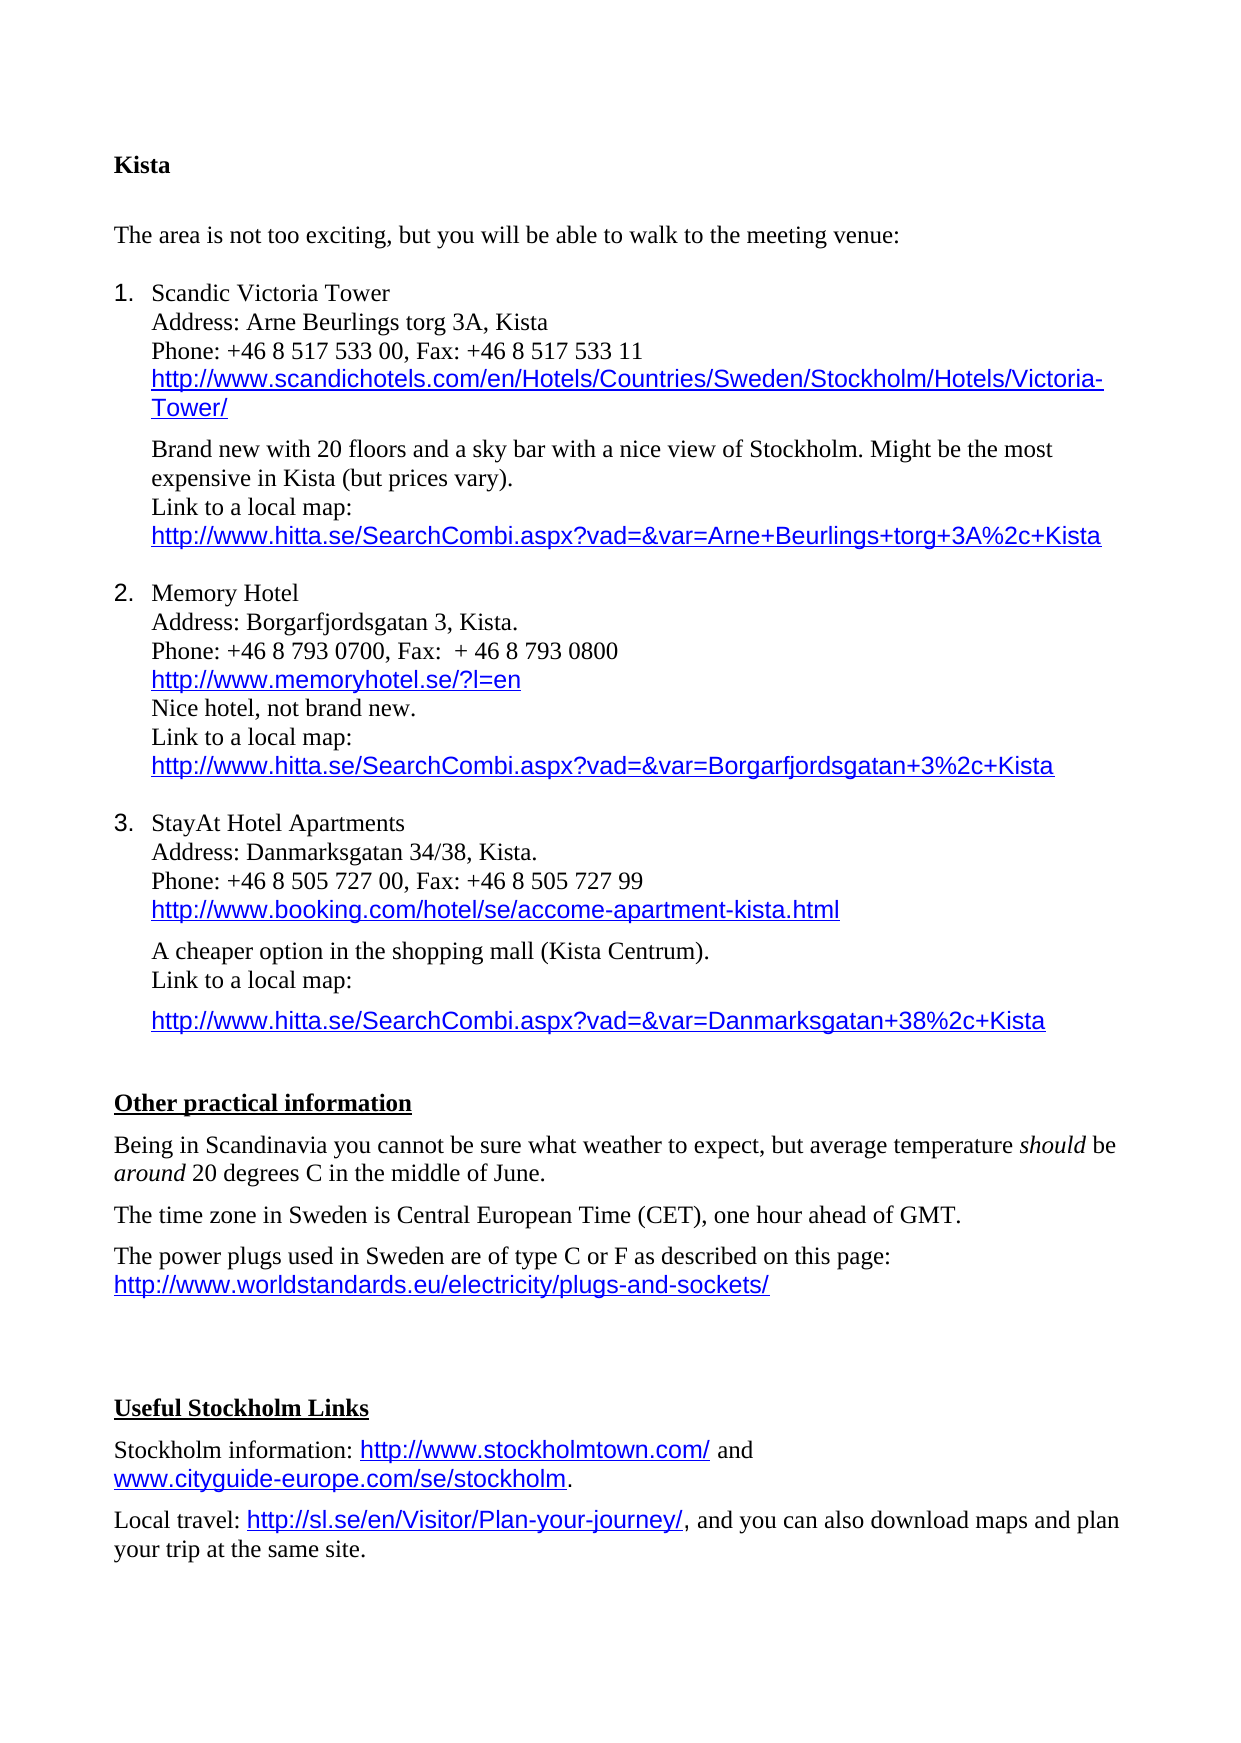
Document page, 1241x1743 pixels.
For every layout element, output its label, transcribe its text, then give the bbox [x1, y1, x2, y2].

text Being in Scandinavia you cannot be sure what weather to expect, but average temperature should be around 20 degrees C in the middle of June. [113, 1130, 1127, 1187]
list Address: Arne Beurlings torg 3A, Kista Phone: +46 8 517 533 00, Fax: +46 8 517 533 11 http://www.scandichotels.com/en/Hotels/Countries/Sweden/Stockholm/Hotels/Victoria-Tower/ [113, 278, 1127, 422]
text Local travel: http://sl.se/en/Visitor/Plan-your-journey/, and you can also download maps and plan your trip at the same site. [113, 1505, 1127, 1562]
text Other practical information [113, 1088, 1127, 1117]
text Stockholm information: http://www.stockholmtown.com/ and www.cityguide-europe.com/se/stockholm. [113, 1435, 1127, 1492]
text The power plugs used in Sweden are of type C or F as described on this page: http://www.worldstandards.eu/electricity/plugs-and-sockets/ [113, 1241, 1127, 1298]
text The time zone in Sweden is Central European Time (CET), one hour ahead of GMT. [113, 1200, 1127, 1228]
list StayAt Hotel Apartments Address: Danmarksgatan 34/38, Kista. Phone: +46 8 505 727 00, Fax: +46 8 505 727 99 http://www.booking.com/hotel/se/accome-apartment-kista.html [113, 808, 1127, 923]
list Memory Hotel Address: Borgarfjordsgatan 3, Kista. Phone: +46 8 793 0700, Fax: + 46 8 793 0800 http://www.memoryhotel.se/?l=en Nice hotel, not brand new. Link to a local map: http://www.hitta.se/SearchCombi.aspx?vad=&var=Borgarfjordsgatan+3%2c+Kista [113, 578, 1127, 808]
text A cheaper option in the shopping mall (Kista Centrum). Link to a local map: [151, 936, 1127, 993]
text Brand new with 20 floors and a sky bar with a nice view of Stockholm. Might be the most expensive in Kista (but prices vary). Link to a local map: [151, 434, 1127, 521]
text The area is not too exciting, but you will be able to walk to the meeting venue: [113, 221, 1127, 278]
text Useful Stockholm Links [113, 1393, 1127, 1422]
text http://www.hitta.se/SearchCombi.aspx?vad=&var=Arne+Beurlings+torg+3A%2c+Kista [151, 521, 1127, 578]
text Kista [113, 151, 1127, 208]
text http://www.hitta.se/SearchCombi.aspx?vad=&var=Danmarksgatan+38%2c+Kista [113, 1006, 1127, 1035]
